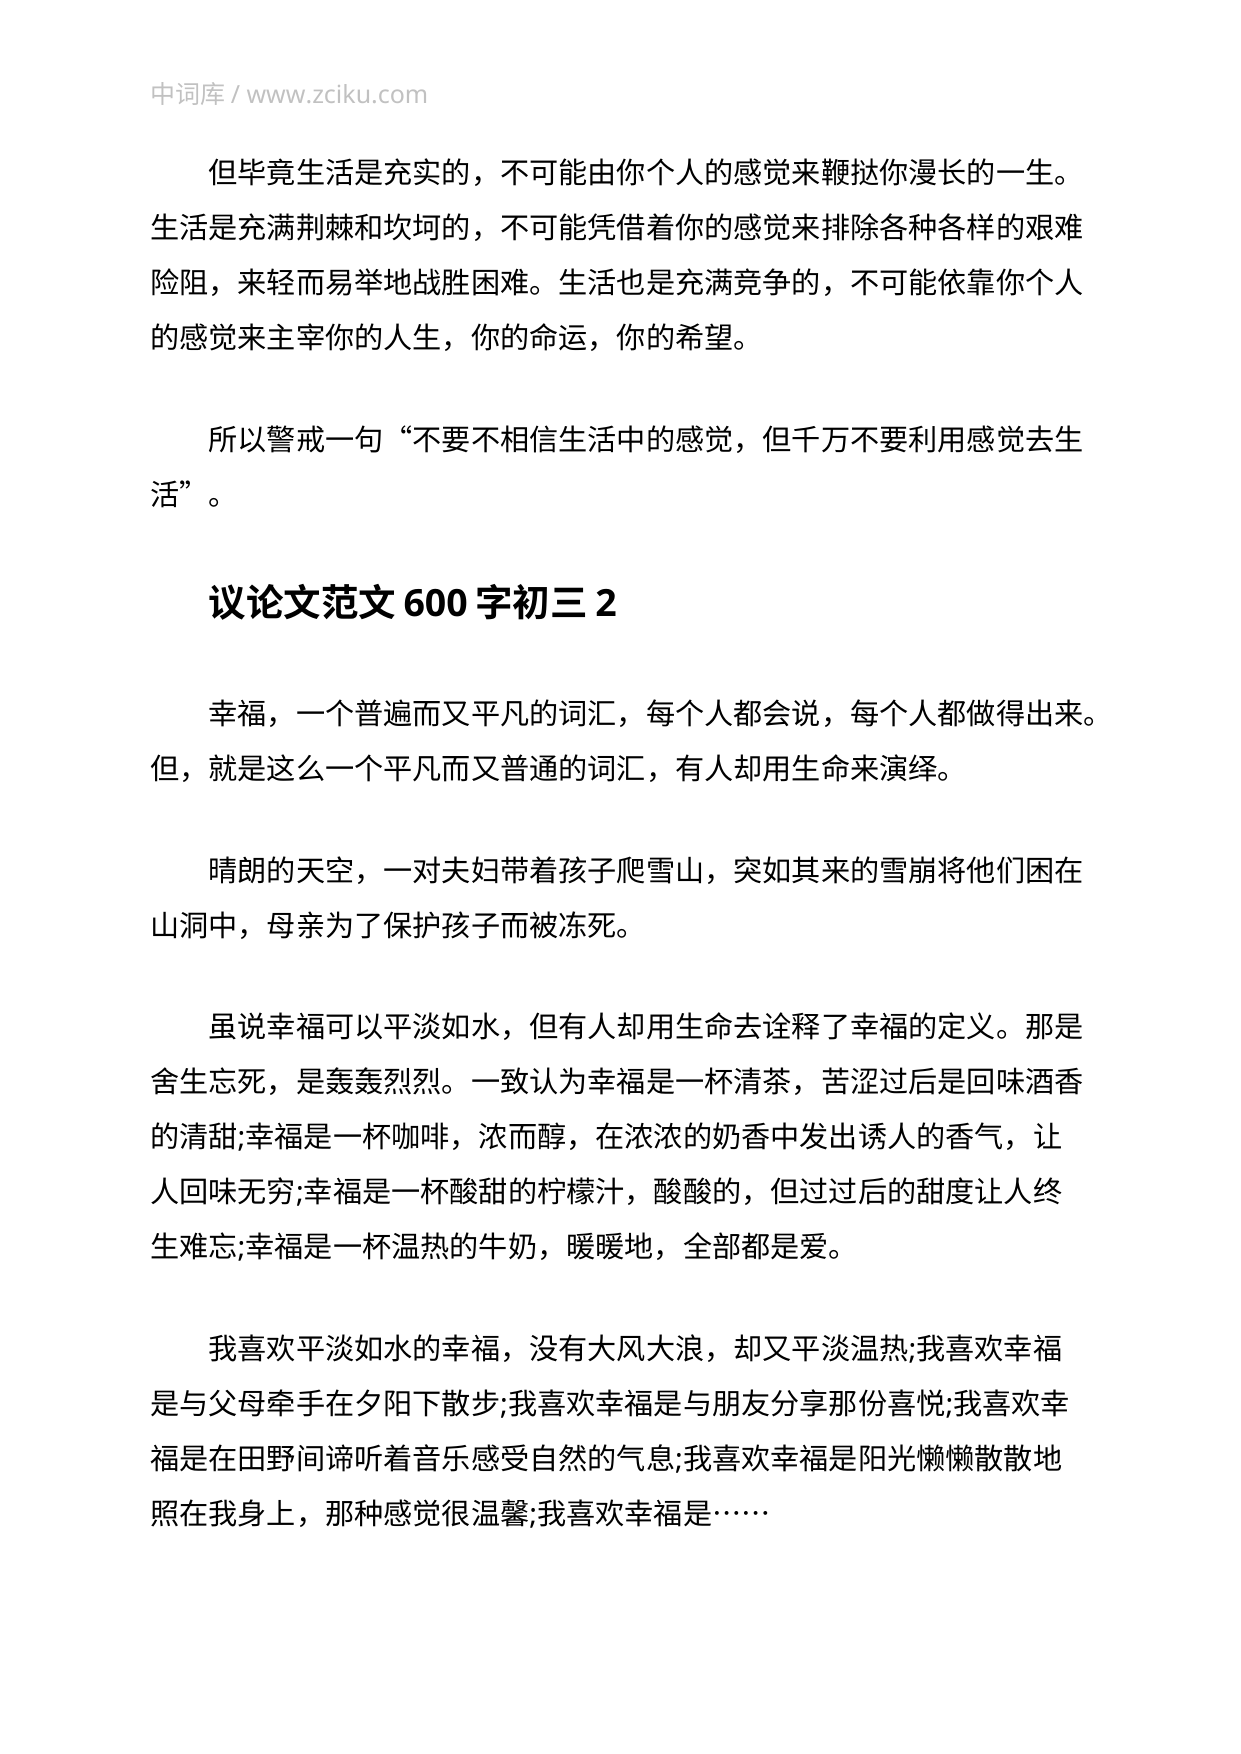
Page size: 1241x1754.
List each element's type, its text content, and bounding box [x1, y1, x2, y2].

text 虽说幸福可以平淡如水，但有人却用生命去诠释了幸福的定义。那是舍生忘死，是轰轰烈烈。一致认为幸福是一杯清茶，苦涩过后是回味酒香的清甜;幸福是一杯咖啡，浓而醇，在浓浓的奶香中发出诱人的香气，让人回味无穷;幸福是一杯酸甜的柠檬汁，酸酸的，但过过后的甜度让人终生难忘;幸福是一杯温热的牛奶，暖暖地，全部都是爱。 [150, 1004, 1090, 1266]
text 晴朗的天空，一对夫妇带着孩子爬雪山，突如其来的雪崩将他们困在山洞中，母亲为了保护孩子而被冻死。 [150, 847, 1090, 944]
text 幸福，一个普遍而又平凡的词汇，每个人都会说，每个人都做得出来。但，就是这么一个平凡而又普通的词汇，有人却用生命来演绎。 [150, 691, 1090, 788]
text 但毕竟生活是充实的，不可能由你个人的感觉来鞭挞你漫长的一生。生活是充满荆棘和坎坷的，不可能凭借着你的感觉来排除各种各样的艰难险阻，来轻而易举地战胜困难。生活也是充满竞争的，不可能依靠你个人的感觉来主宰你的人生，你的命运，你的希望。 [150, 150, 1090, 357]
text 所以警戒一句“不要不相信生活中的感觉，但千万不要利用感觉去生活”。 [150, 416, 1090, 514]
text 我喜欢平淡如水的幸福，没有大风大浪，却又平淡温热;我喜欢幸福是与父母牵手在夕阳下散步;我喜欢幸福是与朋友分享那份喜悦;我喜欢幸福是在田野间谛听着音乐感受自然的气息;我喜欢幸福是阳光懒懒散散地照在我身上，那种感觉很温馨;我喜欢幸福是…… [150, 1326, 1090, 1533]
text 议论文范文600字初三2 [150, 573, 1090, 628]
